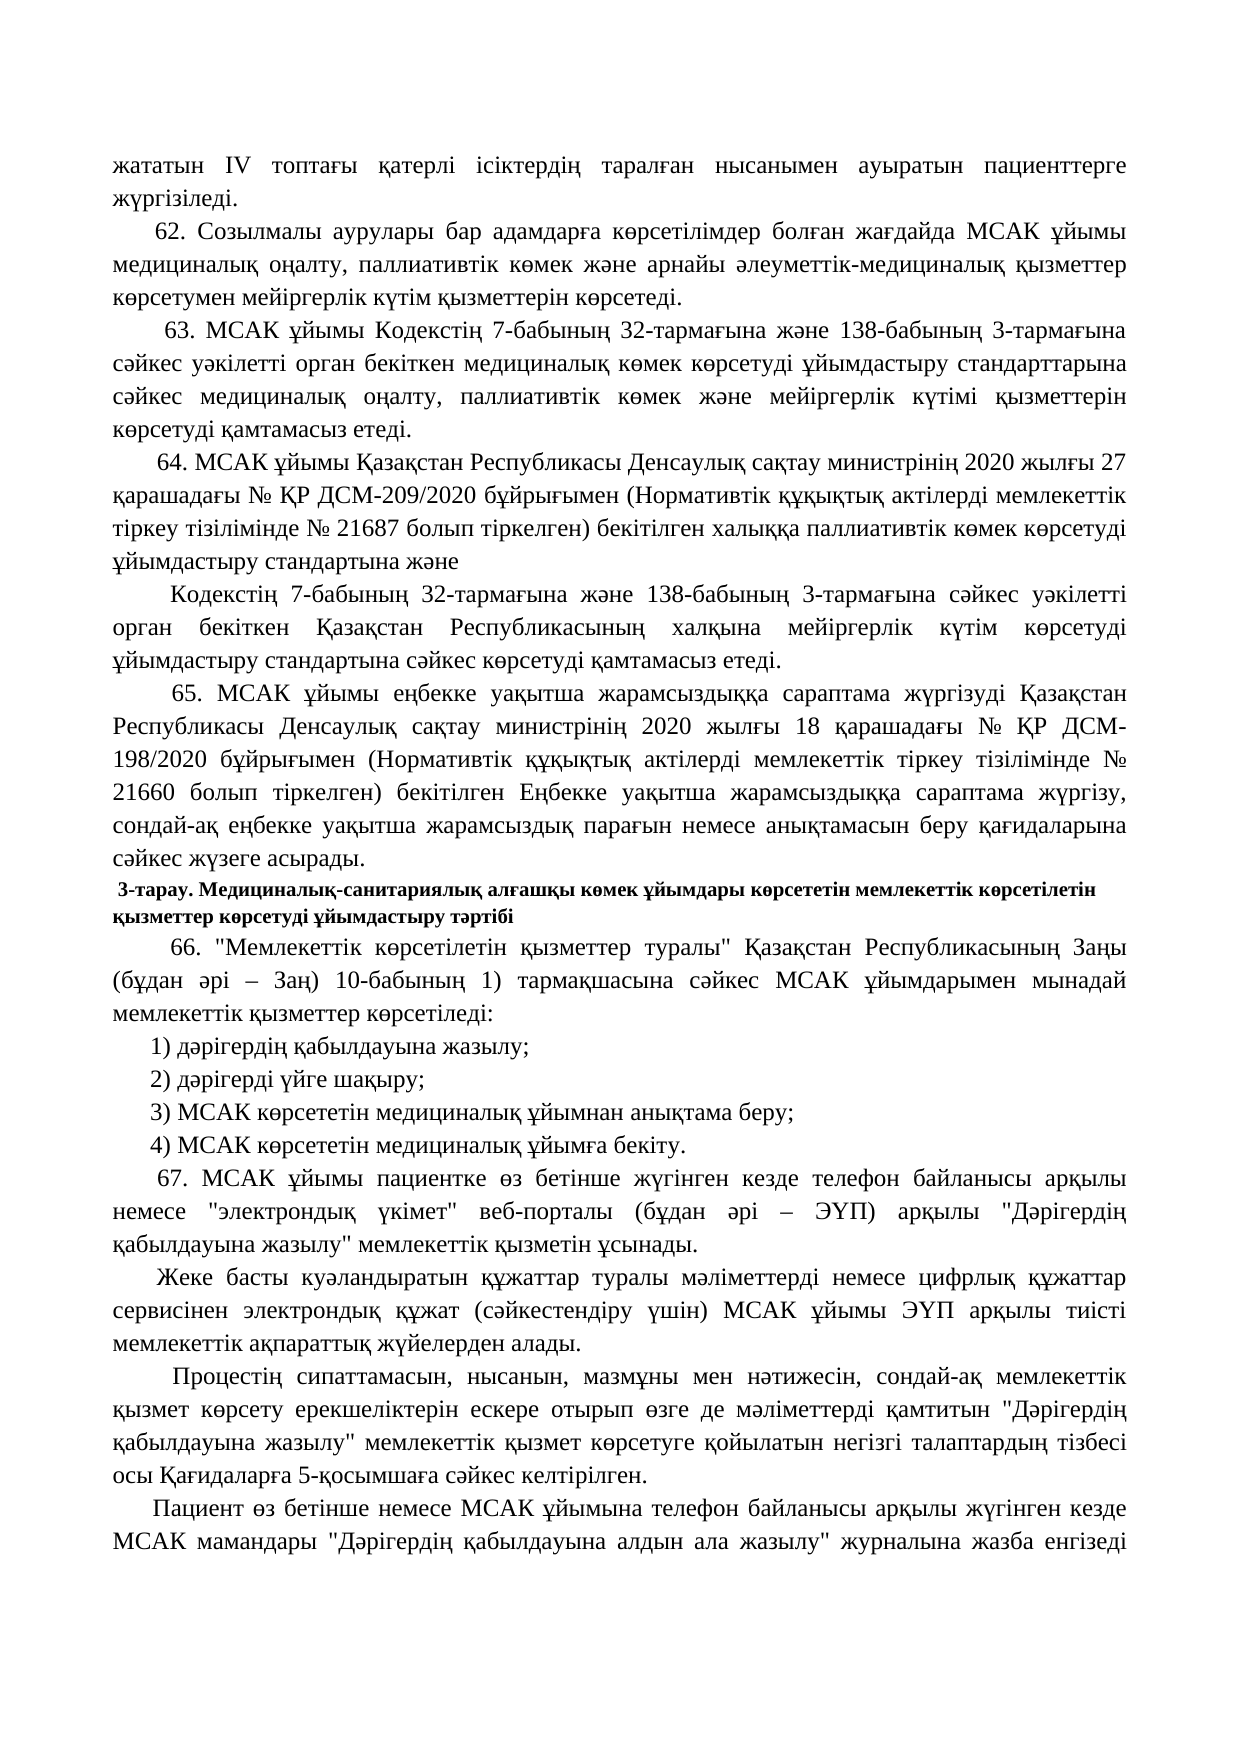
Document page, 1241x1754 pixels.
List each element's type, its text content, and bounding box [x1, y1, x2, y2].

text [112, 150, 1128, 212]
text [112, 1493, 1128, 1555]
text 1) дәрігердің қабылдауына жазылу; [112, 1031, 1128, 1059]
text 66. "Мемлекеттік көрсетілетін қызметтер туралы" Қазақстан Республикасының Заңы (бұдан әрі – Заң) 10-бабының 1) тармақшасына сәйкес МСАК ұйымдарымен мынадай мемлекеттік қызметтер көрсетіледі: [112, 932, 1128, 1026]
text 2) дәрігерді үйге шақыру; [112, 1064, 1128, 1092]
text 3-тарау. Медициналық-санитариялық алғашқы көмек ұйымдары көрсететін мемлекеттік көрсетілетін қызметтер көрсетуді ұйымдастыру тәртібі [112, 876, 1128, 928]
text 67. МСАК ұйымы пациентке өз бетінше жүгінген кезде телефон байланысы арқылы немесе "электрондық үкімет" веб-порталы (бұдан әрі – ЭҮП) арқылы "Дәрігердің қабылдауына жазылу" мемлекеттік қызметін ұсынады. [112, 1163, 1128, 1258]
text 64. МСАК ұйымы Қазақстан Республикасы Денсаулық сақтау министрінің 2020 жылғы 27 қарашадағы № ҚР ДСМ-209/2020 бұйрығымен (Нормативтік құқықтық актілерді мемлекеттік тіркеу тізілімінде № 21687 болып тіркелген) бекітілген халыққа паллиативтік көмек көрсетуді ұйымдастыру стандартына және [112, 447, 1128, 575]
text Кодекстің 7-бабының 32-тармағына және 138-бабының 3-тармағына сәйкес уәкілетті орган бекіткен Қазақстан Республикасының халқына мейіргерлік күтім көрсетуді ұйымдастыру стандартына сәйкес көрсетуді қамтамасыз етеді. [112, 579, 1128, 674]
text Жеке басты куәландыратын құжаттар туралы мәліметтерді немесе цифрлық құжаттар сервисінен электрондық құжат (сәйкестендіру үшін) МСАК ұйымы ЭҮП арқылы тиісті мемлекеттік ақпараттық жүйелерден алады. [112, 1262, 1128, 1357]
text 65. МСАК ұйымы еңбекке уақытша жарамсыздыққа сараптама жүргізуді Қазақстан Республикасы Денсаулық сақтау министрінің 2020 жылғы 18 қарашадағы № ҚР ДСМ-198/2020 бұйрығымен (Нормативтік құқықтық актілерді мемлекеттік тіркеу тізілімінде № 21660 болып тіркелген) бекітілген Еңбекке уақытша жарамсыздыққа сараптама жүргізу, сондай-ақ еңбекке уақытша жарамсыздық парағын немесе анықтамасын беру қағидаларына сәйкес жүзеге асырады. [112, 678, 1128, 872]
text 4) МСАК көрсететін медициналық ұйымға бекіту. [112, 1130, 1128, 1158]
text Процестің сипаттамасын, нысанын, мазмұны мен нәтижесін, сондай-ақ мемлекеттік қызмет көрсету ерекшеліктерін ескере отырып өзге де мәліметтерді қамтитын "Дәрігердің қабылдауына жазылу" мемлекеттік қызмет көрсетуге қойылатын негізгі талаптардың тізбесі осы Қағидаларға 5-қосымшаға сәйкес келтірілген. [112, 1361, 1128, 1489]
text 3) МСАК көрсететін медициналық ұйымнан анықтама беру; [112, 1097, 1128, 1126]
text 63. МСАК ұйымы Кодекстің 7-бабының 32-тармағына және 138-бабының 3-тармағына сәйкес уәкілетті орган бекіткен медициналық көмек көрсетуді ұйымдастыру стандарттарына сәйкес медициналық оңалту, паллиативтік көмек және мейіргерлік күтімі қызметтерін көрсетуді қамтамасыз етеді. [112, 315, 1128, 443]
text 62. Созылмалы аурулары бар адамдарға көрсетілімдер болған жағдайда МСАК ұйымы медициналық оңалту, паллиативтік көмек және арнайы әлеуметтік-медициналық қызметтер көрсетумен мейіргерлік күтім қызметтерін көрсетеді. [112, 216, 1128, 311]
